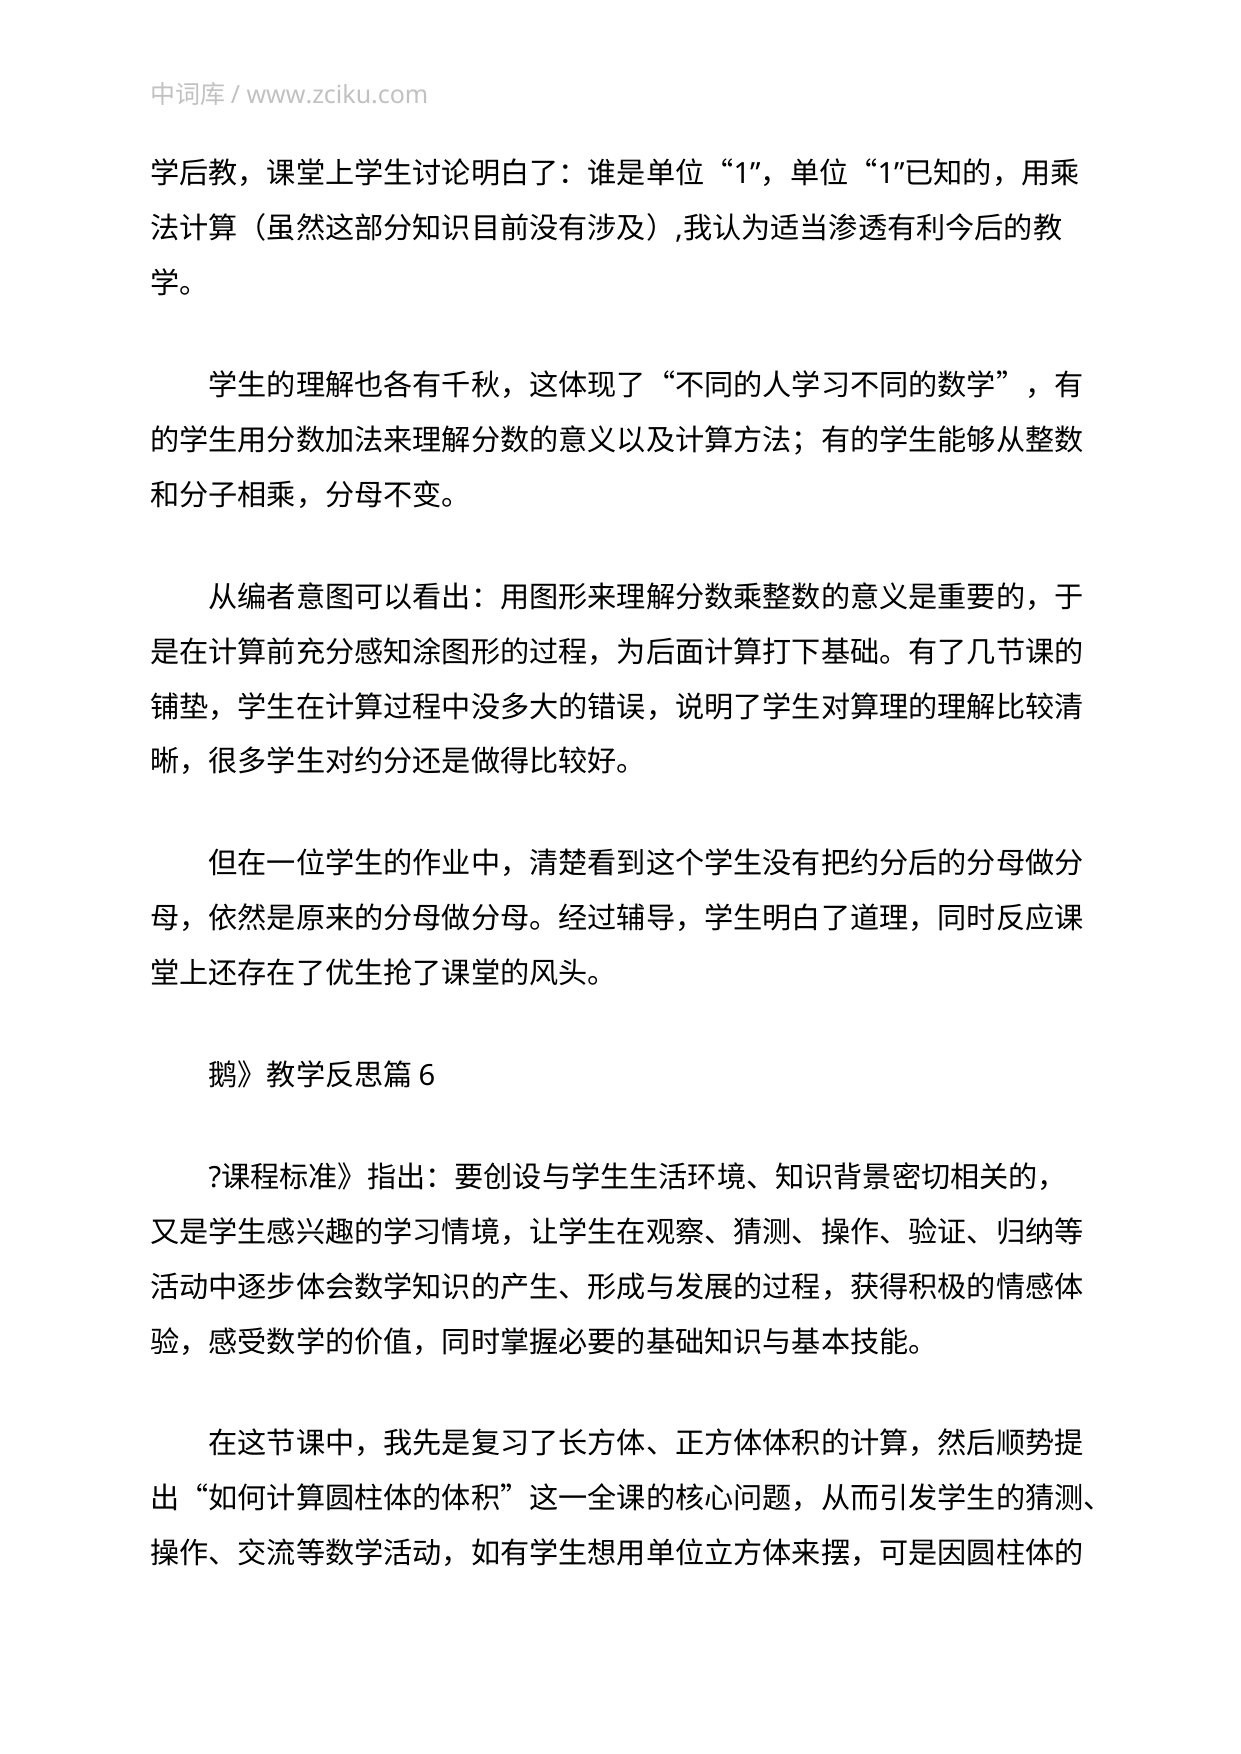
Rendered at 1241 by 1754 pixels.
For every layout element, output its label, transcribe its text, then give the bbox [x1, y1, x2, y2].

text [150, 1420, 1090, 1572]
text 但在一位学生的作业中，清楚看到这个学生没有把约分后的分母做分母，依然是原来的分母做分母。经过辅导，学生明白了道理，同时反应课堂上还存在了优生抢了课堂的风头。 [150, 840, 1090, 992]
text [150, 150, 1090, 302]
text 鹅》教学反思篇6 [150, 1051, 1090, 1094]
text ?课程标准》指出：要创设与学生生活环境、知识背景密切相关的，又是学生感兴趣的学习情境，让学生在观察、猜测、操作、验证、归纳等活动中逐步体会数学知识的产生、形成与发展的过程，获得积极的情感体验，感受数学的价值，同时掌握必要的基础知识与基本技能。 [150, 1153, 1090, 1360]
text 从编者意图可以看出：用图形来理解分数乘整数的意义是重要的，于是在计算前充分感知涂图形的过程，为后面计算打下基础。有了几节课的铺垫，学生在计算过程中没多大的错误，说明了学生对算理的理解比较清晰，很多学生对约分还是做得比较好。 [150, 573, 1090, 780]
text 学生的理解也各有千秋，这体现了“不同的人学习不同的数学”，有的学生用分数加法来理解分数的意义以及计算方法；有的学生能够从整数和分子相乘，分母不变。 [150, 362, 1090, 514]
